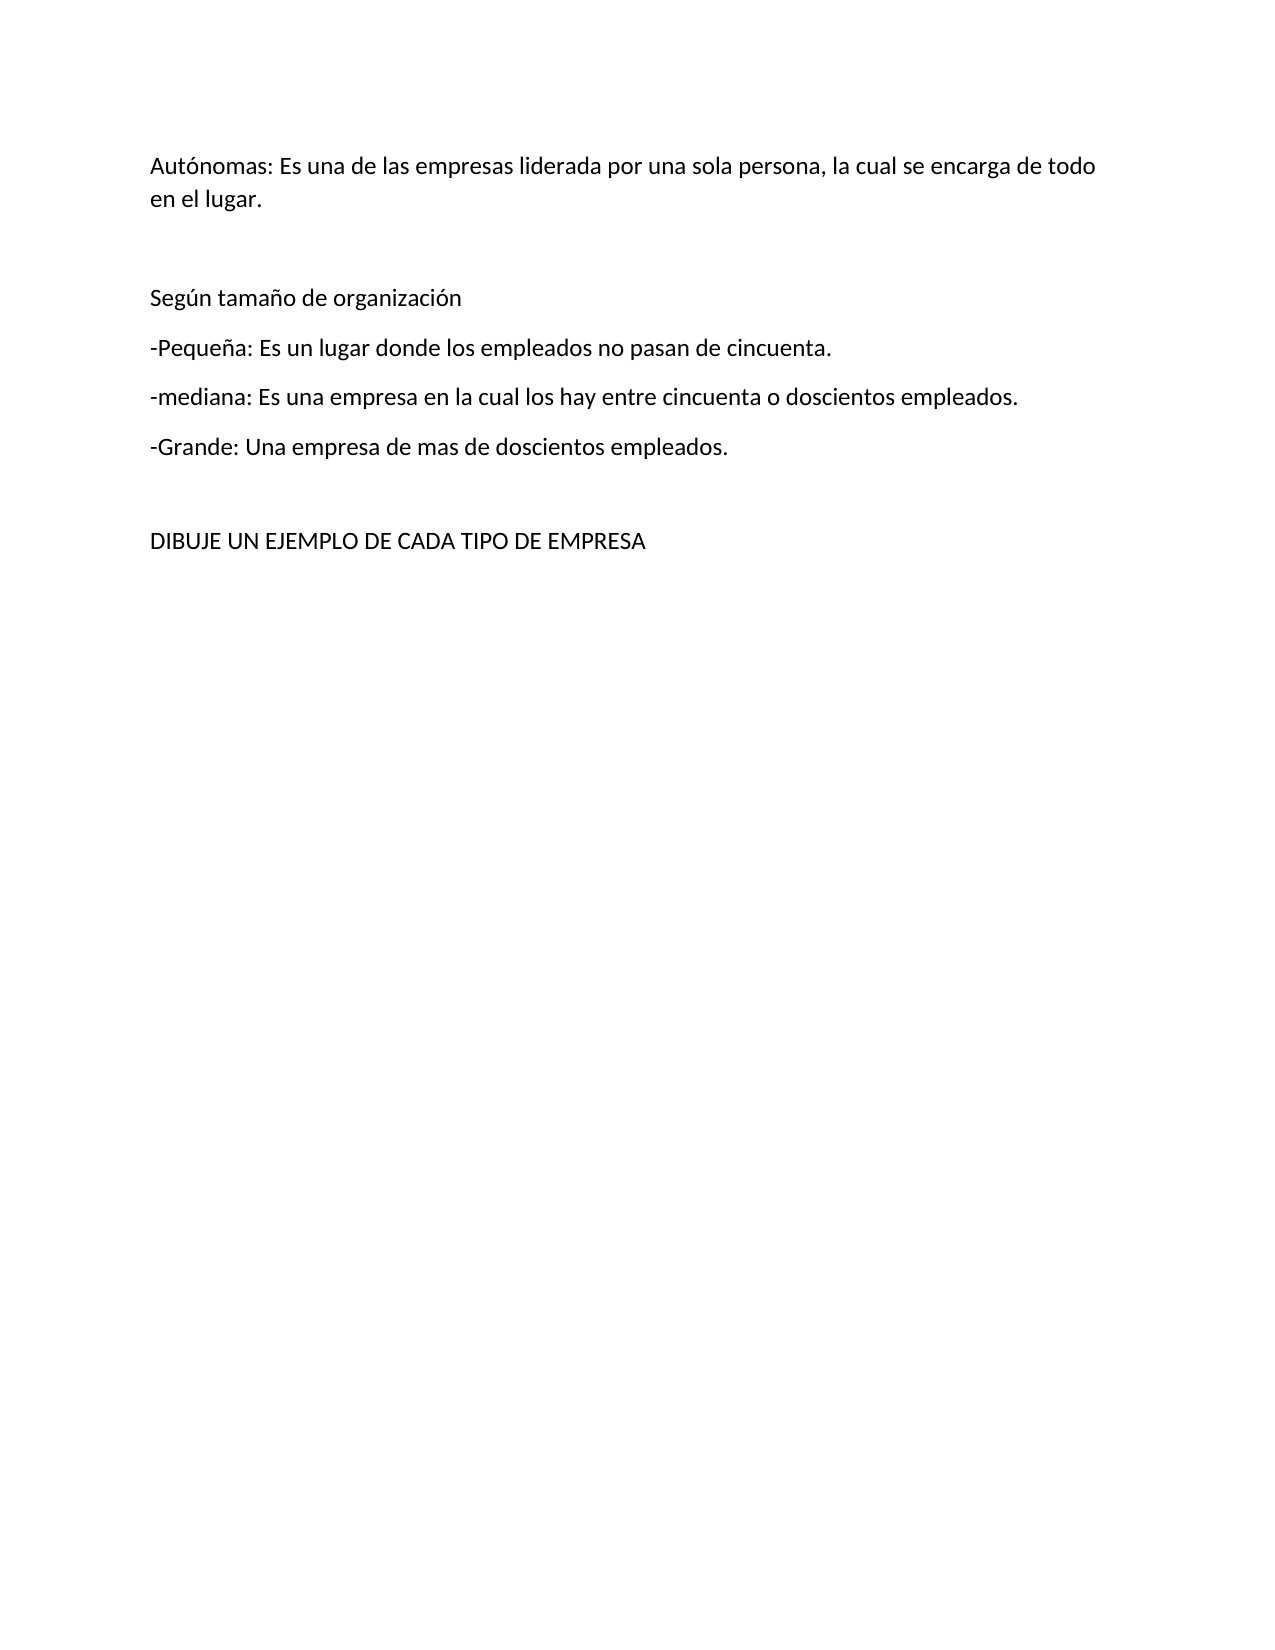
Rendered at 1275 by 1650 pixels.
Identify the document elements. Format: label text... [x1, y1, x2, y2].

text Según tamaño de organización [150, 282, 1125, 313]
text Autónomas: Es una de las empresas liderada por una sola persona, la cual se encarga de todo en el lugar. [150, 150, 1125, 213]
text -Grande: Una empresa de mas de doscientos empleados. [150, 431, 1125, 461]
text -Pequeña: Es un lugar donde los empleados no pasan de cincuenta. [150, 332, 1125, 362]
text DIBUJE UN EJEMPLO DE CADA TIPO DE EMPRESA [150, 525, 1125, 556]
text -mediana: Es una empresa en la cual los hay entre cincuenta o doscientos empleados. [150, 381, 1125, 412]
